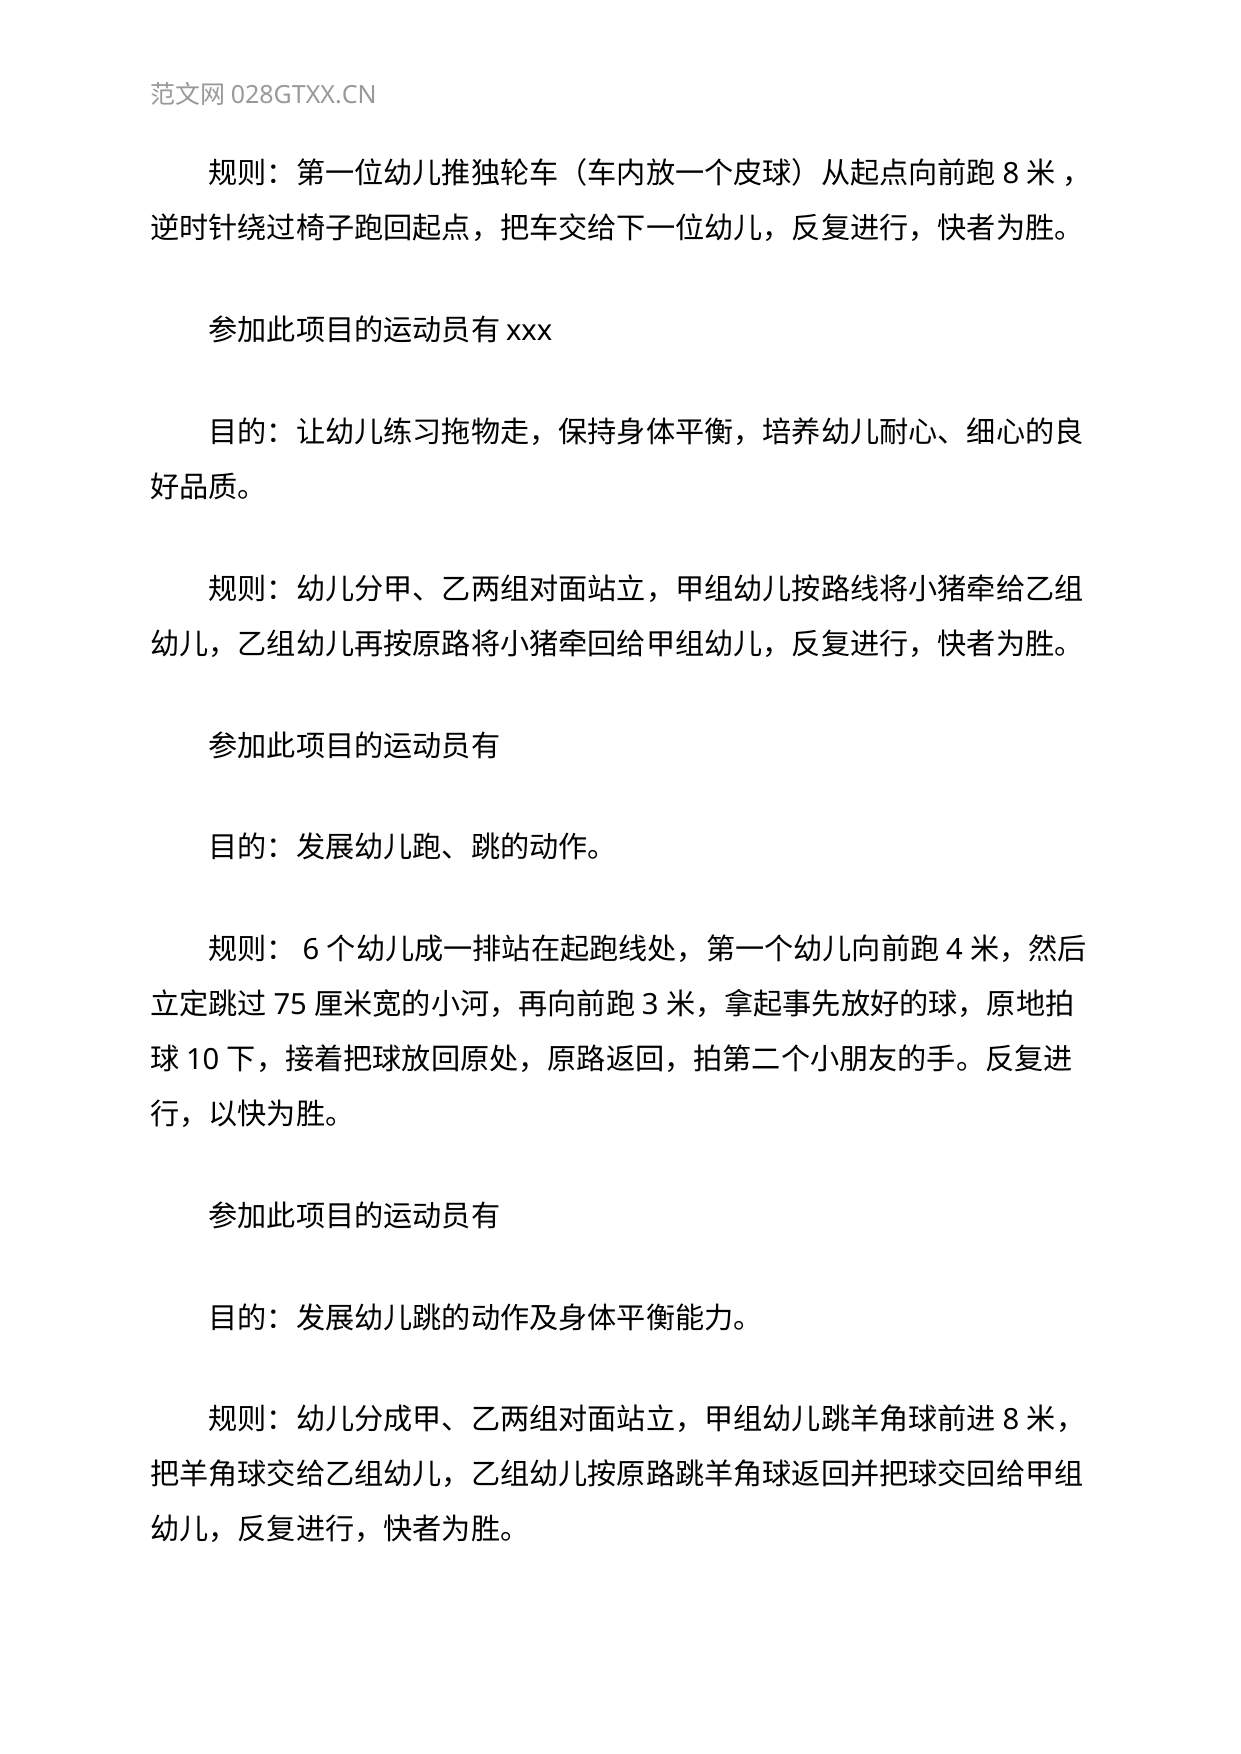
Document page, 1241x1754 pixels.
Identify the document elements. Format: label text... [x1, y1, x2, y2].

text 目的：发展幼儿跑、跳的动作。 [150, 824, 1090, 866]
text 规则：幼儿分甲、乙两组对面站立，甲组幼儿按路线将小猪牵给乙组幼儿，乙组幼儿再按原路将小猪牵回给甲组幼儿，反复进行，快者为胜。 [150, 565, 1090, 663]
text 规则：第一位幼儿推独轮车（车内放一个皮球）从起点向前跑 8 米 ，逆时针绕过椅子跑回起点，把车交给下一位幼儿，反复进行，快者为胜。 [150, 150, 1090, 247]
text 参加此项目的运动员有 [150, 1192, 1090, 1235]
text 参加此项目的运动员有 [150, 722, 1090, 764]
text 目的：发展幼儿跳的动作及身体平衡能力。 [150, 1294, 1090, 1336]
text 规则： 6 个幼儿成一排站在起跑线处，第一个幼儿向前跑 4 米，然后立定跳过 75 厘米宽的小河，再向前跑 3 米，拿起事先放好的球，原地拍球 10 下，接着把球放回原处，原路返回，拍第二个小朋友的手。反复进行，以快为胜。 [150, 926, 1090, 1133]
text 参加此项目的运动员有xxx [150, 307, 1090, 349]
text 规则：幼儿分成甲、乙两组对面站立，甲组幼儿跳羊角球前进 8 米，把羊角球交给乙组幼儿，乙组幼儿按原路跳羊角球返回并把球交回给甲组幼儿，反复进行，快者为胜。 [150, 1396, 1090, 1548]
text 目的：让幼儿练习拖物走，保持身体平衡，培养幼儿耐心、细心的良好品质。 [150, 409, 1090, 506]
